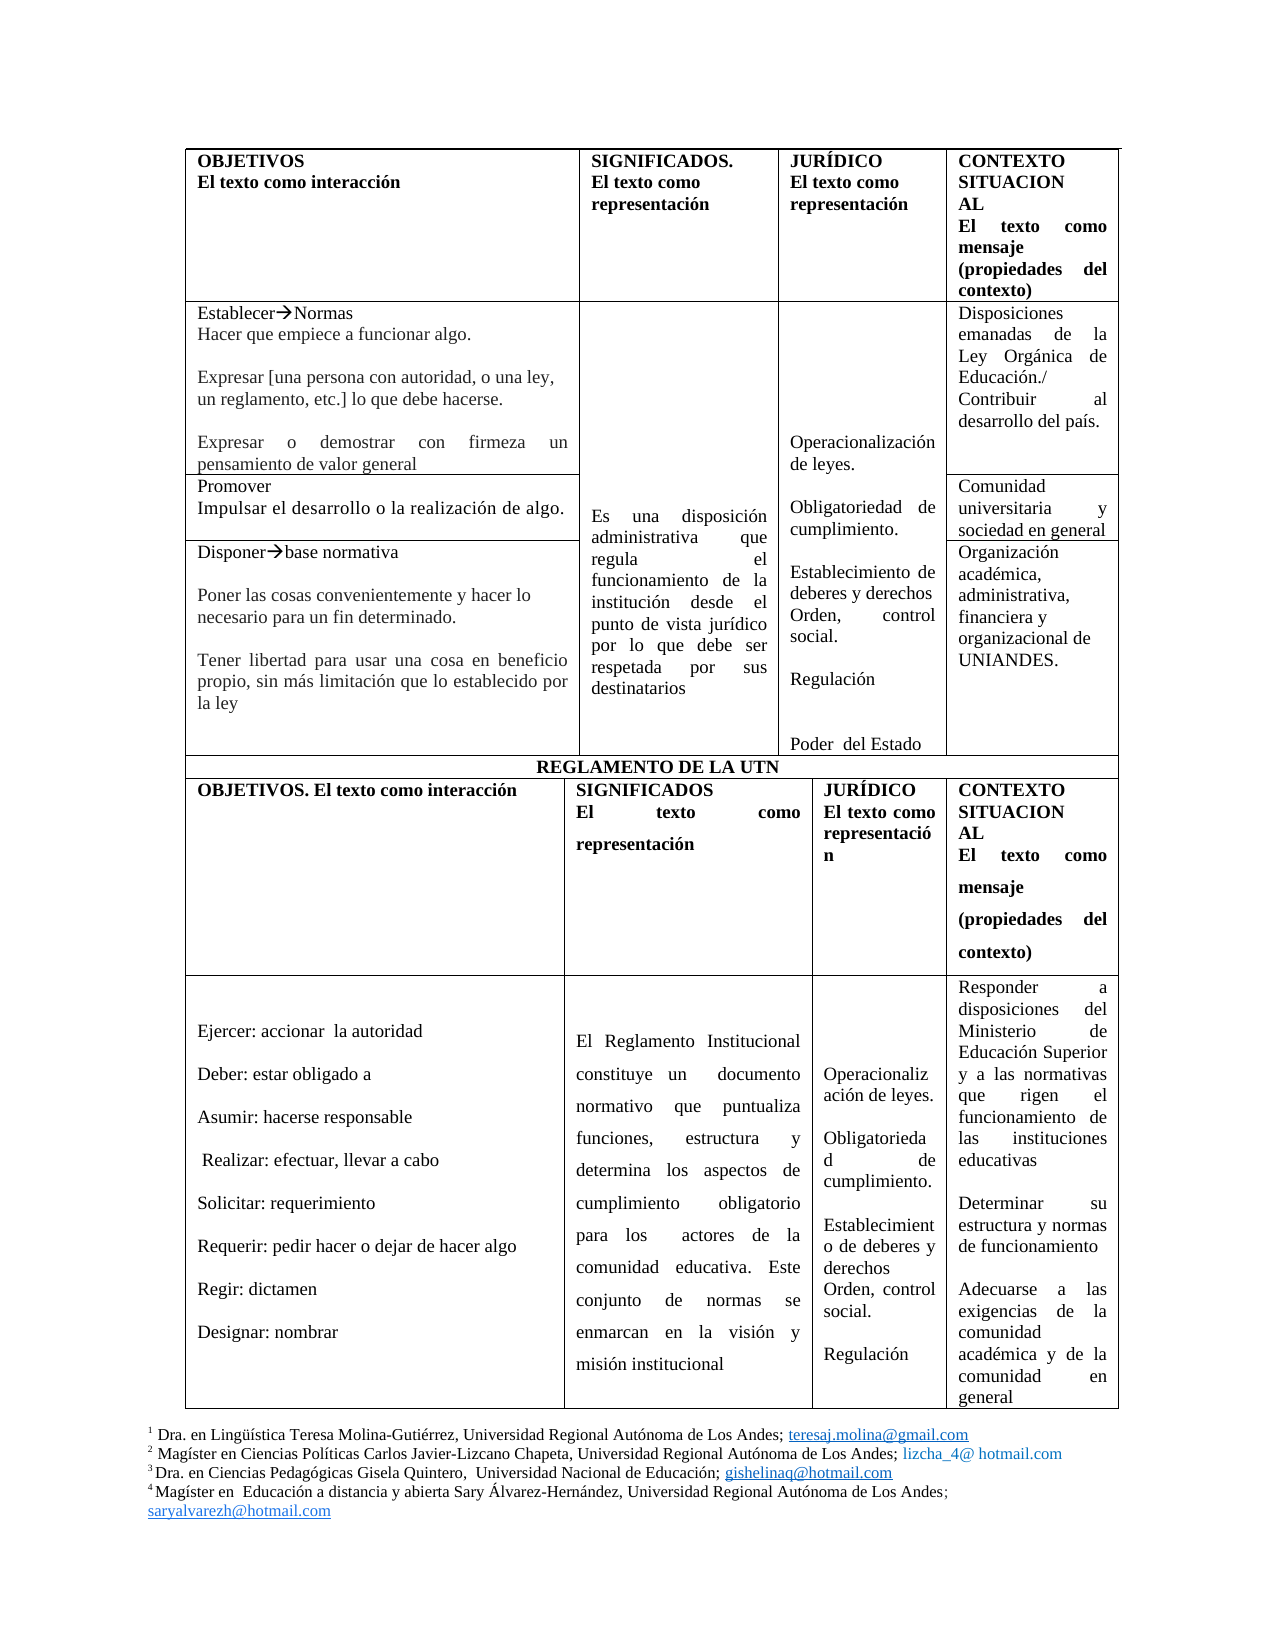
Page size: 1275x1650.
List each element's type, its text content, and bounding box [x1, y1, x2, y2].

table_header OBJETIVOS El texto como interacción [186, 150, 579, 301]
table_cell CONTEXTO SITUACION AL El texto como mensaje (propiedades del contexto) [947, 779, 1118, 975]
table_cell REGLAMENTO DE LA UTN [186, 756, 1118, 778]
table_cell SIGNIFICADOS El texto como representación [565, 779, 812, 975]
table_cell Disposiciones emanadas de la Ley Orgánica de Educación./ Contribuir al desarrollo del país. [947, 302, 1118, 474]
table_cell JURÍDICO El texto como representación [813, 779, 946, 975]
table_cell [565, 976, 812, 1408]
table_cell EstablecerNormas Hacer que empiece a funcionar algo. Expresar [una persona con autoridad, o una ley, un reglamento, etc.] lo que debe hacerse. Expresar o demostrar con firmeza un pensamiento de valor general [186, 302, 579, 474]
table_cell Disponerbase normativa Poner las cosas convenientemente y hacer lo necesario para un fin determinado. Tener libertad para usar una cosa en beneficio propio, sin más limitación que lo establecido por la ley [186, 541, 579, 754]
table_header CONTEXTO SITUACION AL El texto como mensaje (propiedades del contexto) [947, 150, 1118, 301]
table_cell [186, 976, 564, 1408]
table_cell Comunidad universitaria y sociedad en general [947, 475, 1118, 540]
table_cell Promover Impulsar el desarrollo o la realización de algo. [186, 475, 579, 540]
table_cell Es una disposición administrativa que regula el funcionamiento de la institución desde el punto de vista jurídico por lo que debe ser respetada por sus destinatarios [580, 302, 778, 754]
table_cell Organización académica, administrativa, financiera y organizacional de UNIANDES. [947, 541, 1118, 754]
table_header SIGNIFICADOS. El texto como representación [580, 150, 778, 301]
table_header JURÍDICO El texto como representación [779, 150, 946, 301]
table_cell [813, 976, 946, 1408]
table_cell OBJETIVOS. El texto como interacción [186, 779, 564, 975]
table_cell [947, 976, 1118, 1408]
